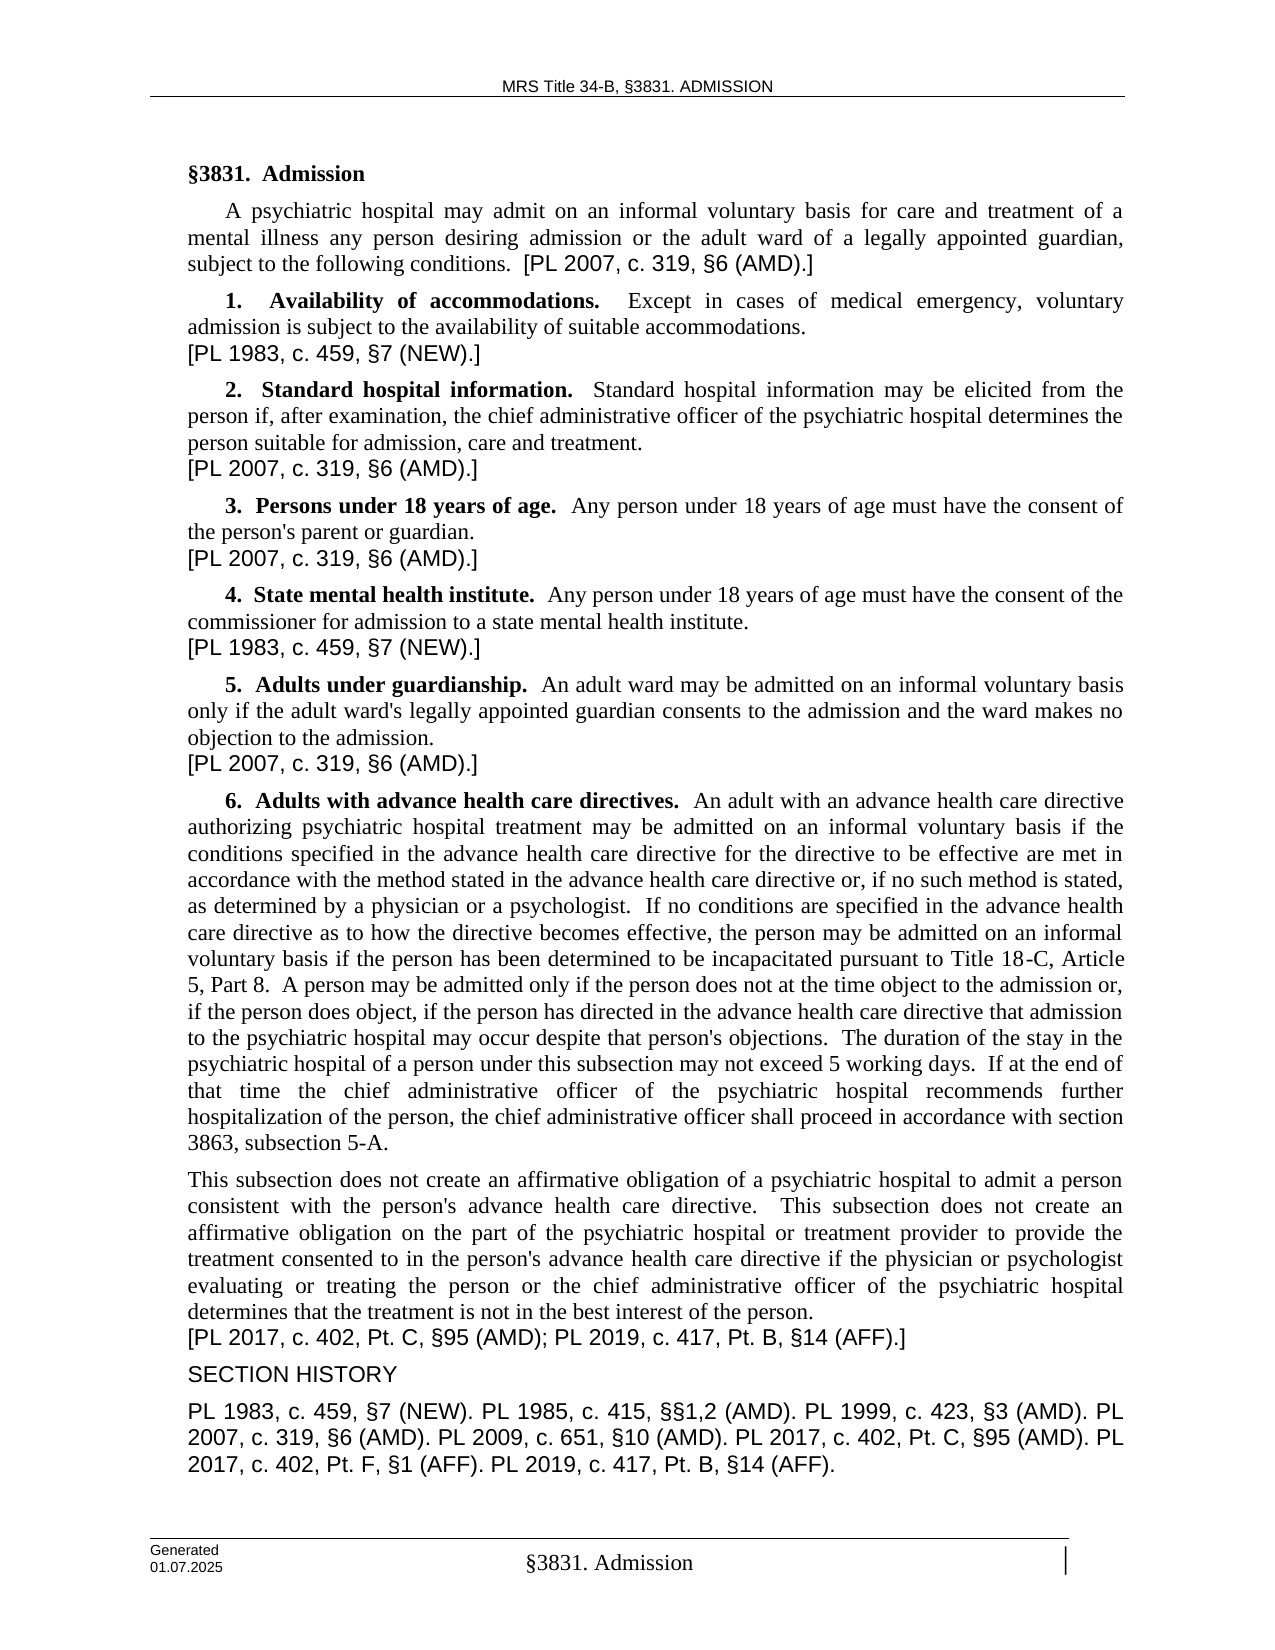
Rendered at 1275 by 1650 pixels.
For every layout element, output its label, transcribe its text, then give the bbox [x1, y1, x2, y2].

text This subsection does not create an affirmative obligation of a psychiatric hospital to admit a person consistent with the person's advance health care directive. This subsection does not create an affirmative obligation on the part of the psychiatric hospital or treatment provider to provide the treatment consented to in the person's advance health care directive if the physician or psychologist evaluating or treating the person or the chief administrative officer of the psychiatric hospital determines that the treatment is not in the best interest of the person. [187, 1166, 1125, 1324]
text [PL 2017, c. 402, Pt. C, §95 (AMD); PL 2019, c. 417, Pt. B, §14 (AFF).] [187, 1324, 1125, 1351]
text SECTION HISTORY [187, 1361, 1125, 1387]
text §3831. Admission [187, 160, 1125, 187]
text 3. Persons under 18 years of age. Any person under 18 years of age must have the consent of the person's parent or guardian. [187, 492, 1125, 545]
text [PL 2007, c. 319, §6 (AMD).] [187, 455, 1125, 482]
text [PL 1983, c. 459, §7 (NEW).] [187, 339, 1125, 366]
text 5. Adults under guardianship. An adult ward may be admitted on an informal voluntary basis only if the adult ward's legally appointed guardian consents to the admission and the ward makes no objection to the admission. [187, 671, 1125, 750]
text 2. Standard hospital information. Standard hospital information may be elicited from the person if, after examination, the chief administrative officer of the psychiatric hospital determines the person suitable for admission, care and treatment. [187, 376, 1125, 455]
text [PL 2007, c. 319, §6 (AMD).] [187, 545, 1125, 571]
text 1. Availability of accommodations. Except in cases of medical emergency, voluntary admission is subject to the availability of suitable accommodations. [187, 287, 1125, 339]
text A psychiatric hospital may admit on an informal voluntary basis for care and treatment of a mental illness any person desiring admission or the adult ward of a legally appointed guardian, subject to the following conditions. [PL 2007, c. 319, §6 (AMD).] [187, 197, 1125, 276]
text PL 1983, c. 459, §7 (NEW). PL 1985, c. 415, §§1,2 (AMD). PL 1999, c. 423, §3 (AMD). PL 2007, c. 319, §6 (AMD). PL 2009, c. 651, §10 (AMD). PL 2017, c. 402, Pt. C, §95 (AMD). PL 2017, c. 402, Pt. F, §1 (AFF). PL 2019, c. 417, Pt. B, §14 (AFF). [187, 1398, 1125, 1477]
text [PL 1983, c. 459, §7 (NEW).] [187, 634, 1125, 661]
text 4. State mental health institute. Any person under 18 years of age must have the consent of the commissioner for admission to a state mental health institute. [187, 582, 1125, 634]
text 6. Adults with advance health care directives. An adult with an advance health care directive authorizing psychiatric hospital treatment may be admitted on an informal voluntary basis if the conditions specified in the advance health care directive for the directive to be effective are met in accordance with the method stated in the advance health care directive or, if no such method is stated, as determined by a physician or a psychologist. If no conditions are specified in the advance health care directive as to how the directive becomes effective, the person may be admitted on an informal voluntary basis if the person has been determined to be incapacitated pursuant to Title 18‑C, Article 5, Part 8. A person may be admitted only if the person does not at the time object to the admission or, if the person does object, if the person has directed in the advance health care directive that admission to the psychiatric hospital may occur despite that person's objections. The duration of the stay in the psychiatric hospital of a person under this subsection may not exceed 5 working days. If at the end of that time the chief administrative officer of the psychiatric hospital recommends further hospitalization of the person, the chief administrative officer shall proceed in accordance with section 3863, subsection 5‑A. [187, 787, 1125, 1156]
text [PL 2007, c. 319, §6 (AMD).] [187, 750, 1125, 776]
